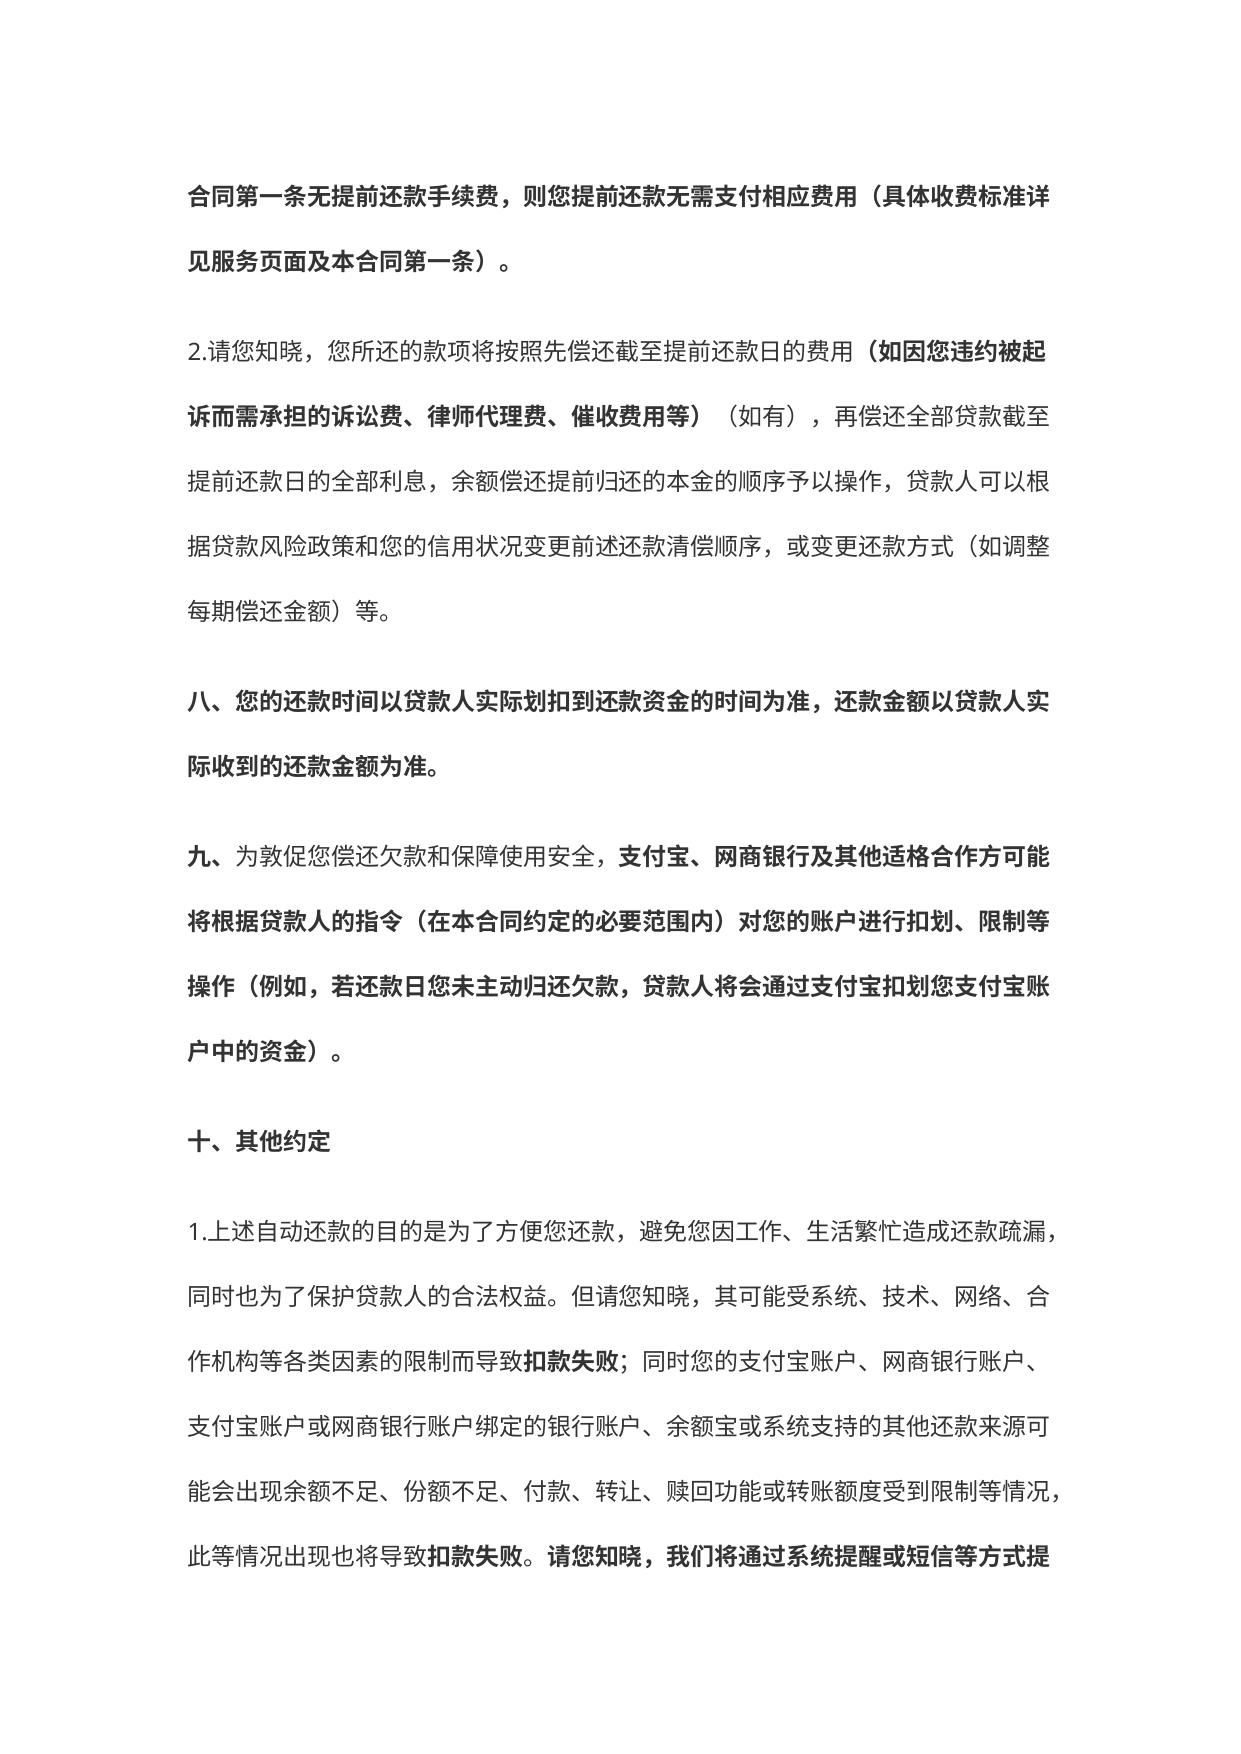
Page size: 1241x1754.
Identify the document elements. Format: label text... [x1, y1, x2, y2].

text 九、为敦促您偿还欠款和保障使用安全，支付宝、网商银行及其他适格合作方可能将根据贷款人的指令（在本合同约定的必要范围内）对您的账户进行扣划、限制等操作（例如，若还款日您未主动归还欠款，贷款人将会通过支付宝扣划您支付宝账户中的资金）。 [187, 822, 1053, 1082]
text 十、其他约定 [187, 1107, 1053, 1172]
text 八、您的还款时间以贷款人实际划扣到还款资金的时间为准，还款金额以贷款人实际收到的还款金额为准。 [187, 667, 1053, 797]
text 2.请您知晓，您所还的款项将按照先偿还截至提前还款日的费用（如因您违约被起诉而需承担的诉讼费、律师代理费、催收费用等）（如有），再偿还全部贷款截至提前还款日的全部利息，余额偿还提前归还的本金的顺序予以操作，贷款人可以根据贷款风险政策和您的信用状况变更前述还款清偿顺序，或变更还款方式（如调整每期偿还金额）等。 [187, 317, 1053, 642]
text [187, 162, 1053, 292]
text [187, 1197, 1053, 1587]
